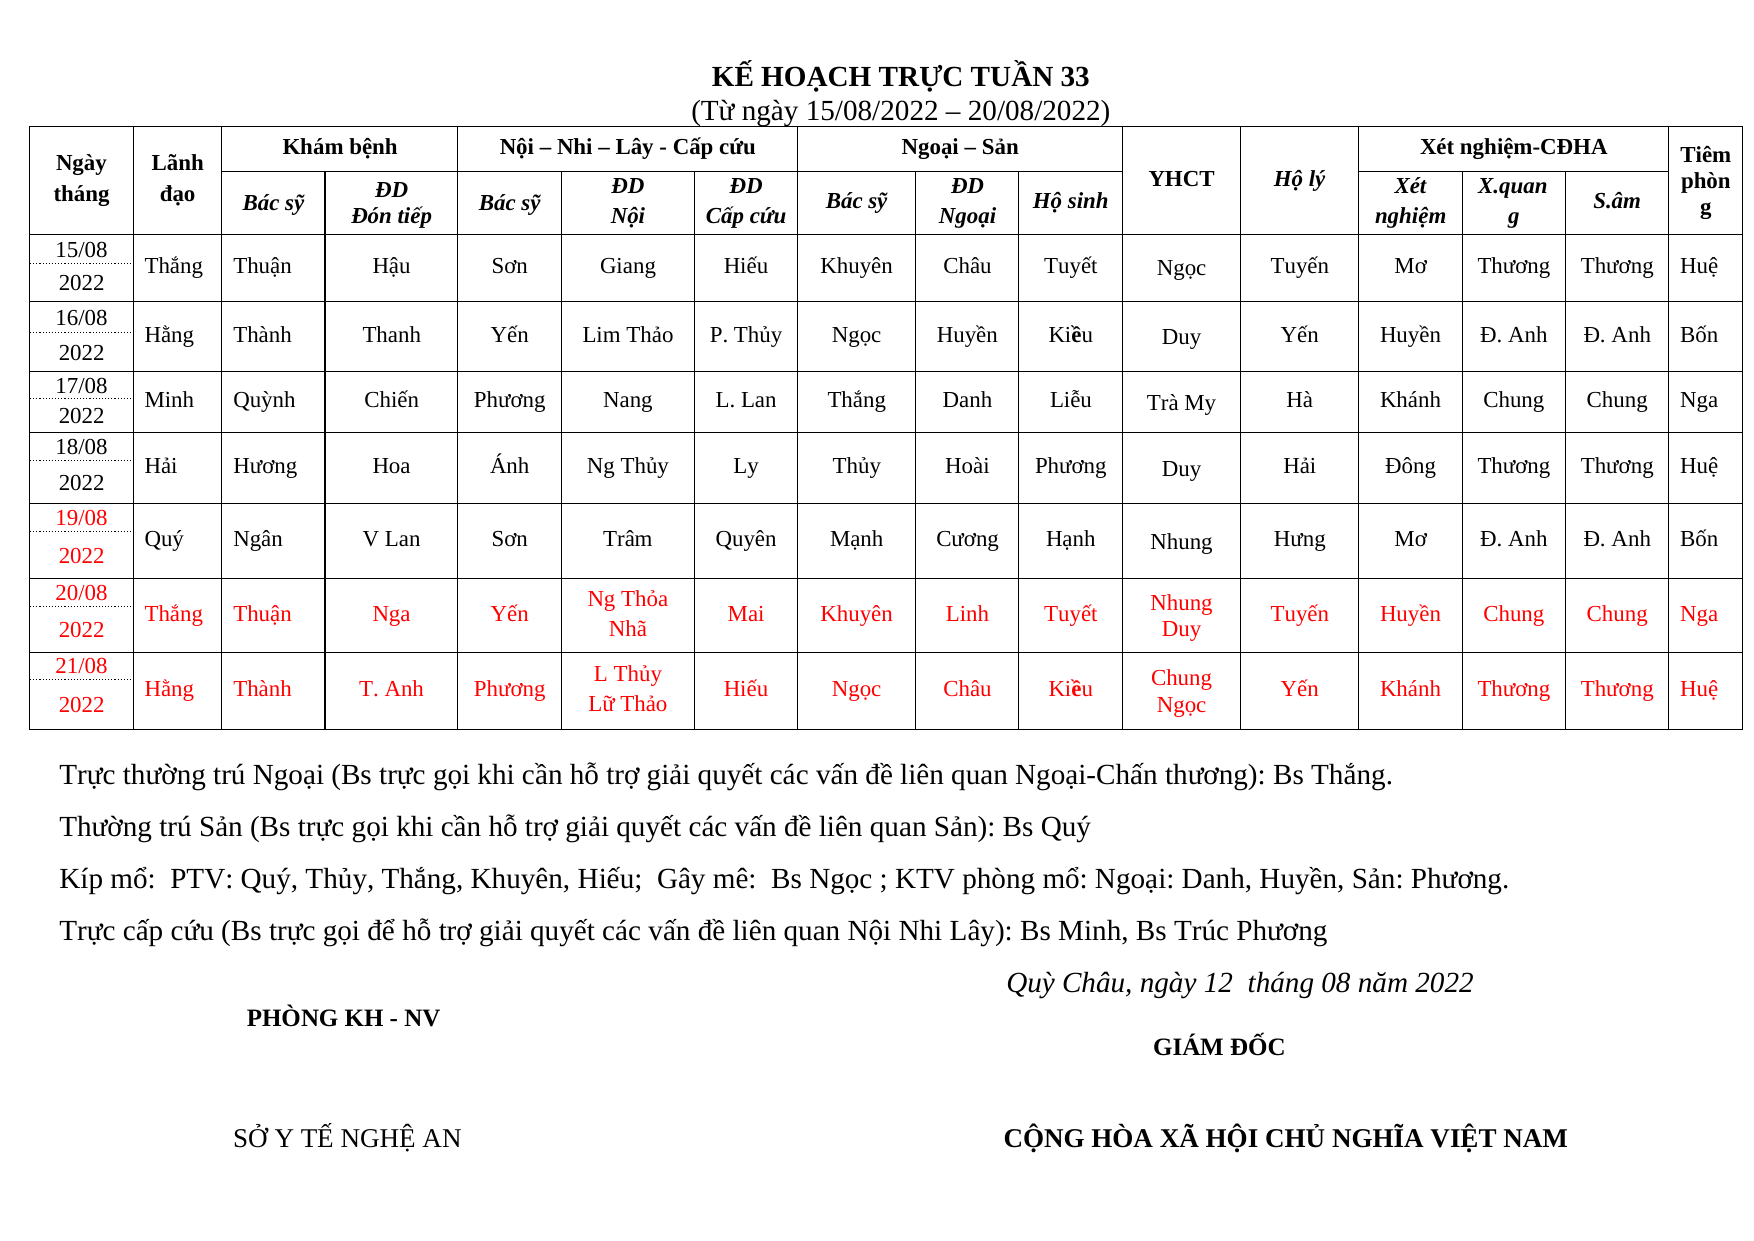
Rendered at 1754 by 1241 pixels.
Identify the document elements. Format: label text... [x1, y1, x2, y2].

text Thường trú Sản (Bs trực gọi khi cần hỗ trợ giải quyết các vấn đề liên quan Sản): Bs Quý [59, 794, 1742, 847]
table_cell V Lan [326, 504, 457, 578]
table_cell Đ. Anh [1566, 504, 1668, 578]
table_cell Tuyến [1241, 579, 1358, 652]
table_cell Đ. Anh [1566, 302, 1668, 371]
table_cell T. Anh [326, 653, 457, 729]
table_cell 2022 [30, 679, 133, 729]
table_cell Ngọc [1123, 235, 1240, 301]
table_cell Thương [1566, 653, 1668, 729]
table_header Lãnh đạo [134, 127, 221, 233]
table_cell Huyền [1359, 579, 1462, 652]
table_cell Thắng [134, 579, 221, 652]
table_cell Mai [695, 579, 797, 652]
table_cell Thương [1463, 235, 1565, 301]
table_cell Nang [562, 372, 694, 432]
table_cell Thủy [798, 433, 915, 503]
table_cell Ánh [458, 433, 561, 503]
table_cell Châu [916, 235, 1018, 301]
table_cell Quý [134, 504, 221, 578]
table_cell 2022 [30, 332, 133, 371]
table_cell Thương [1566, 433, 1668, 503]
table_cell Hải [134, 433, 221, 503]
table_cell Ly [695, 433, 797, 503]
table_cell Yến [458, 302, 561, 371]
table_cell Ngọc [798, 653, 915, 729]
table_cell S.âm [1566, 172, 1668, 233]
table_cell 21/08 [30, 653, 133, 679]
table_cell Ng Thỏa Nhã [562, 579, 694, 652]
table_cell Đ. Anh [1463, 504, 1565, 578]
text Kíp mổ: PTV: Quý, Thủy, Thắng, Khuyên, Hiếu; Gây mê: Bs Ngọc ; KTV phòng mổ: Ngoại: Danh, Huyền, Sản: Phương. [59, 847, 1742, 899]
table_cell Hoài [916, 433, 1018, 503]
table_cell Chung [1463, 579, 1565, 652]
table_cell Hoa [326, 433, 457, 503]
table_cell Bác sỹ [798, 172, 915, 233]
table_cell Kiều [1019, 653, 1122, 729]
table_cell Hà [1241, 372, 1358, 432]
table_cell Thành [222, 653, 324, 729]
text SỞ Y TẾ NGHỆ AN CỘNG HÒA XÃ HỘI CHỦ NGHĨA VIỆT NAM [59, 1123, 1742, 1154]
table_cell Chung [1566, 372, 1668, 432]
table_cell Bốn [1669, 302, 1742, 371]
table_cell Phương [1019, 433, 1122, 503]
table_cell Hằng [134, 653, 221, 729]
table_cell Khuyên [798, 579, 915, 652]
text PHÒNG KH - NV [59, 1003, 1742, 1032]
table_cell ĐD Nội [562, 172, 694, 233]
table_cell Thành [222, 302, 324, 371]
table_cell Bác sỹ [458, 172, 561, 233]
table_cell Phương [458, 372, 561, 432]
table_cell Thắng [134, 235, 221, 301]
table_cell Hiếu [695, 653, 797, 729]
table_cell 2022 [30, 263, 133, 301]
table_cell Cương [916, 504, 1018, 578]
table_cell 16/08 [30, 302, 133, 332]
table_cell Trà My [1123, 372, 1240, 432]
table_cell Huệ [1669, 653, 1742, 729]
table_cell Huyền [1359, 302, 1462, 371]
table_cell Tuyết [1019, 235, 1122, 301]
table_cell 2022 [30, 460, 133, 503]
table_header YHCT [1123, 127, 1240, 233]
table_cell Ngân [222, 504, 324, 578]
table_header Ngoại – Sản [798, 127, 1122, 171]
table_cell Yến [1241, 653, 1358, 729]
table_cell Minh [134, 372, 221, 432]
table_cell Nga [1669, 372, 1742, 432]
table_cell Mạnh [798, 504, 915, 578]
table_cell 2022 [30, 398, 133, 432]
table_cell Chung [1566, 579, 1668, 652]
text (Từ ngày 15/08/2022 – 20/08/2022) [59, 93, 1742, 126]
table_cell Hạnh [1019, 504, 1122, 578]
table_cell Chung Ngọc [1123, 653, 1240, 729]
table_cell Danh [916, 372, 1018, 432]
table_cell Châu [916, 653, 1018, 729]
table_cell Kiều [1019, 302, 1122, 371]
table_cell Hộ sinh [1019, 172, 1122, 233]
table_cell ĐD Cấp cứu [695, 172, 797, 233]
text Trực thường trú Ngoại (Bs trực gọi khi cần hỗ trợ giải quyết các vấn đề liên quan Ngoại-Chấn thương): Bs Thắng. [59, 742, 1742, 794]
text Trực cấp cứu (Bs trực gọi để hỗ trợ giải quyết các vấn đề liên quan Nội Nhi Lây): Bs Minh, Bs Trúc Phương Quỳ Châu, ngày 12 tháng 08 năm 2022 [59, 899, 1742, 1003]
table_cell Mơ [1359, 504, 1462, 578]
table_cell Thuận [222, 235, 324, 301]
table_cell Ng Thủy [562, 433, 694, 503]
table_cell Bác sỹ [222, 172, 324, 233]
table_header Ngày tháng [30, 127, 133, 233]
table_cell Sơn [458, 235, 561, 301]
table_cell ĐD Ngoại [916, 172, 1018, 233]
table_cell 17/08 [30, 372, 133, 398]
table_cell Duy [1123, 302, 1240, 371]
table_cell Quỳnh [222, 372, 324, 432]
table_cell Ngọc [798, 302, 915, 371]
table_cell Hương [222, 433, 324, 503]
text KẾ HOẠCH TRỰC TUẦN 33 [59, 59, 1742, 93]
table_header Hộ lý [1241, 127, 1358, 233]
table_cell Thương [1463, 653, 1565, 729]
table_cell Giang [562, 235, 694, 301]
table_cell Nhung Duy [1123, 579, 1240, 652]
table_cell Phương [458, 653, 561, 729]
table_cell Linh [916, 579, 1018, 652]
table_cell Mơ [1359, 235, 1462, 301]
table_cell Thắng [798, 372, 915, 432]
table_cell Tuyết [1019, 579, 1122, 652]
table_cell Trâm [562, 504, 694, 578]
table_cell Khuyên [798, 235, 915, 301]
table_cell Thương [1463, 433, 1565, 503]
table_cell Đ. Anh [1463, 302, 1565, 371]
table_cell Hiếu [695, 235, 797, 301]
table_cell Tuyến [1241, 235, 1358, 301]
table_cell Liễu [1019, 372, 1122, 432]
table_cell Đông [1359, 433, 1462, 503]
table_cell Yến [1241, 302, 1358, 371]
text GIÁM ĐỐC [59, 1032, 1742, 1060]
table_cell Hằng [134, 302, 221, 371]
table_cell X.quang [1463, 172, 1565, 233]
table_header Tiêm phòng [1669, 127, 1742, 233]
table_cell ĐD Đón tiếp [326, 172, 457, 233]
table_cell Duy [1123, 433, 1240, 503]
table_cell P. Thủy [695, 302, 797, 371]
table_cell Sơn [458, 504, 561, 578]
table_cell Bốn [1669, 504, 1742, 578]
table_cell Nga [1669, 579, 1742, 652]
table_cell 19/08 [30, 504, 133, 531]
table_cell Thuận [222, 579, 324, 652]
table_cell Khánh [1359, 372, 1462, 432]
table_cell 2022 [30, 531, 133, 578]
table_header Nội – Nhi – Lây - Cấp cứu [458, 127, 797, 171]
table_cell Chiến [326, 372, 457, 432]
table_cell 18/08 [30, 433, 133, 459]
table_cell 20/08 [30, 579, 133, 606]
table_cell Nhung [1123, 504, 1240, 578]
table_cell Hậu [326, 235, 457, 301]
table_cell Huệ [1669, 235, 1742, 301]
table_cell Nga [326, 579, 457, 652]
table_cell L Thủy Lữ Thảo [562, 653, 694, 729]
table_cell Xét nghiệm [1359, 172, 1462, 233]
table_cell Quyên [695, 504, 797, 578]
table_cell 15/08 [30, 235, 133, 263]
table_cell Chung [1463, 372, 1565, 432]
table_cell Huyền [916, 302, 1018, 371]
table_header Khám bệnh [222, 127, 457, 171]
table_cell Thương [1566, 235, 1668, 301]
table_cell Thanh [326, 302, 457, 371]
table_cell L. Lan [695, 372, 797, 432]
table_cell Lim Thảo [562, 302, 694, 371]
table_cell Huệ [1669, 433, 1742, 503]
table_header Xét nghiệm-CĐHA [1359, 127, 1668, 171]
table_cell 2022 [30, 606, 133, 652]
table_cell Khánh [1359, 653, 1462, 729]
table_cell Hưng [1241, 504, 1358, 578]
table_cell Yến [458, 579, 561, 652]
table_cell Hải [1241, 433, 1358, 503]
